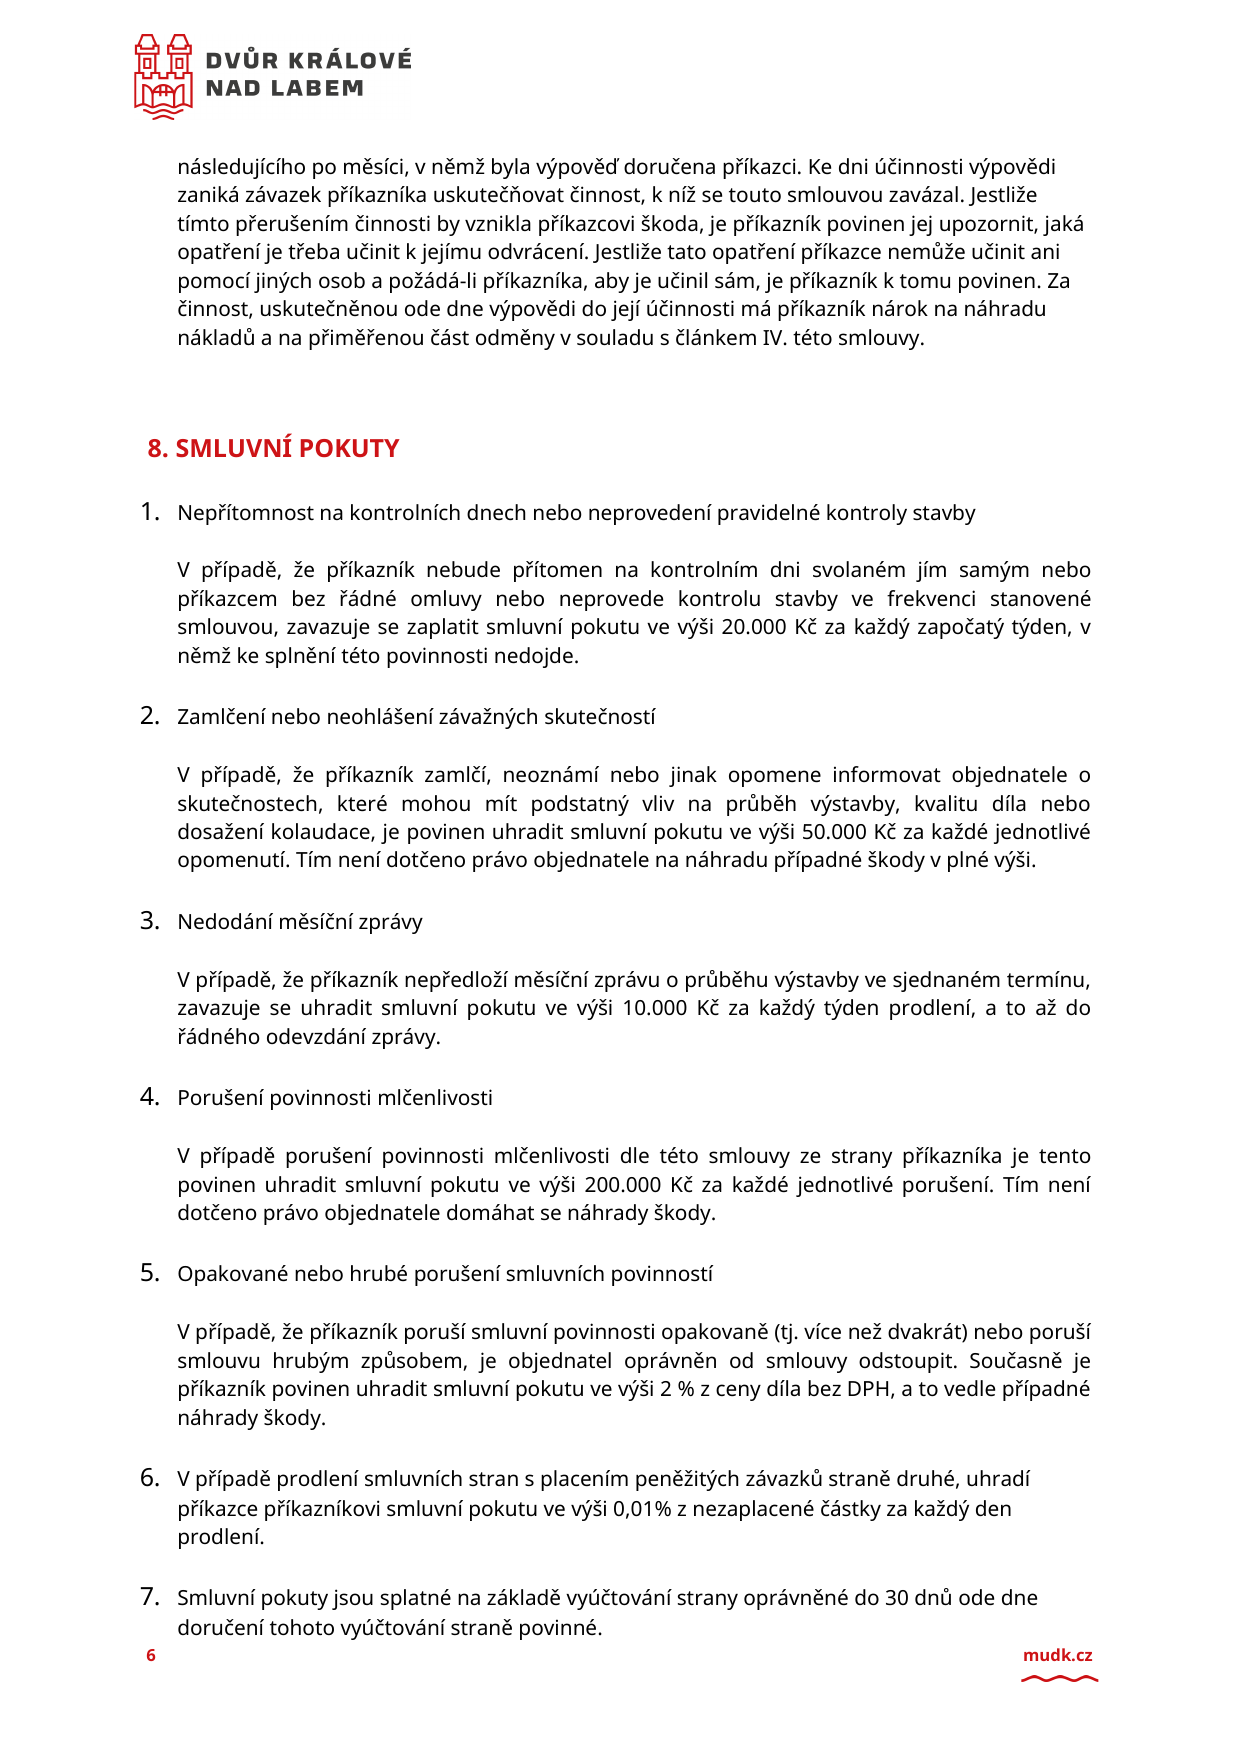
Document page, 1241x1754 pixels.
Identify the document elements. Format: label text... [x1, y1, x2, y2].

text V případě, že příkazník poruší smluvní povinnosti opakovaně (tj. více než dvakrát) nebo poruší smlouvu hrubým způsobem, je objednatel oprávněn od smlouvy odstoupit. Současně je příkazník povinen uhradit smluvní pokutu ve výši 2 % z ceny díla bez DPH, a to vedle případné náhrady škody. [177, 1317, 1092, 1431]
text 8. Smluvní pokuty [147, 431, 1092, 465]
list Zamlčení nebo neohlášení závažných skutečností [139, 698, 1092, 732]
text V případě porušení povinnosti mlčenlivosti dle této smlouvy ze strany příkazníka je tento povinen uhradit smluvní pokutu ve výši 200.000 Kč za každé jednotlivé porušení. Tím není dotčeno právo objednatele domáhat se náhrady škody. [177, 1141, 1092, 1227]
list Opakované nebo hrubé porušení smluvních povinností [139, 1255, 1092, 1289]
list Smluvní pokuty jsou splatné na základě vyúčtování strany oprávněné do 30 dnů ode dne doručení tohoto vyúčtování straně povinné. [139, 1579, 1092, 1642]
list Nedodání měsíční zprávy [139, 902, 1092, 937]
text V případě, že příkazník nebude přítomen na kontrolním dni svolaném jím samým nebo příkazcem bez řádné omluvy nebo neprovede kontrolu stavby ve frekvenci stanovené smlouvou, zavazuje se zaplatit smluvní pokutu ve výši 20.000 Kč za každý započatý týden, v němž ke splnění této povinnosti nedojde. [177, 527, 1092, 669]
picture [1021, 1675, 1099, 1682]
list Porušení povinnosti mlčenlivosti [139, 1079, 1092, 1113]
list Nepřítomnost na kontrolních dnech nebo neprovedení pravidelné kontroly stavby [139, 493, 1092, 527]
list V případě prodlení smluvních stran s placením peněžitých závazků straně druhé, uhradí příkazce příkazníkovi smluvní pokutu ve výši 0,01% z nezaplacené částky za každý den prodlení. [139, 1460, 1092, 1551]
text V případě, že příkazník nepředloží měsíční zprávu o průběhu výstavby ve sjednaném termínu, zavazuje se uhradit smluvní pokutu ve výši 10.000 Kč za každý týden prodlení, a to až do řádného odevzdání zprávy. [177, 965, 1092, 1050]
text V případě, že příkazník zamlčí, neoznámí nebo jinak opomene informovat objednatele o skutečnostech, které mohou mít podstatný vliv na průběh výstavby, kvalitu díla nebo dosažení kolaudace, je povinen uhradit smluvní pokutu ve výši 50.000 Kč za každé jednotlivé opomenutí. Tím není dotčeno právo objednatele na náhradu případné škody v plné výši. [177, 732, 1092, 874]
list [139, 152, 1092, 351]
picture [134, 34, 411, 120]
